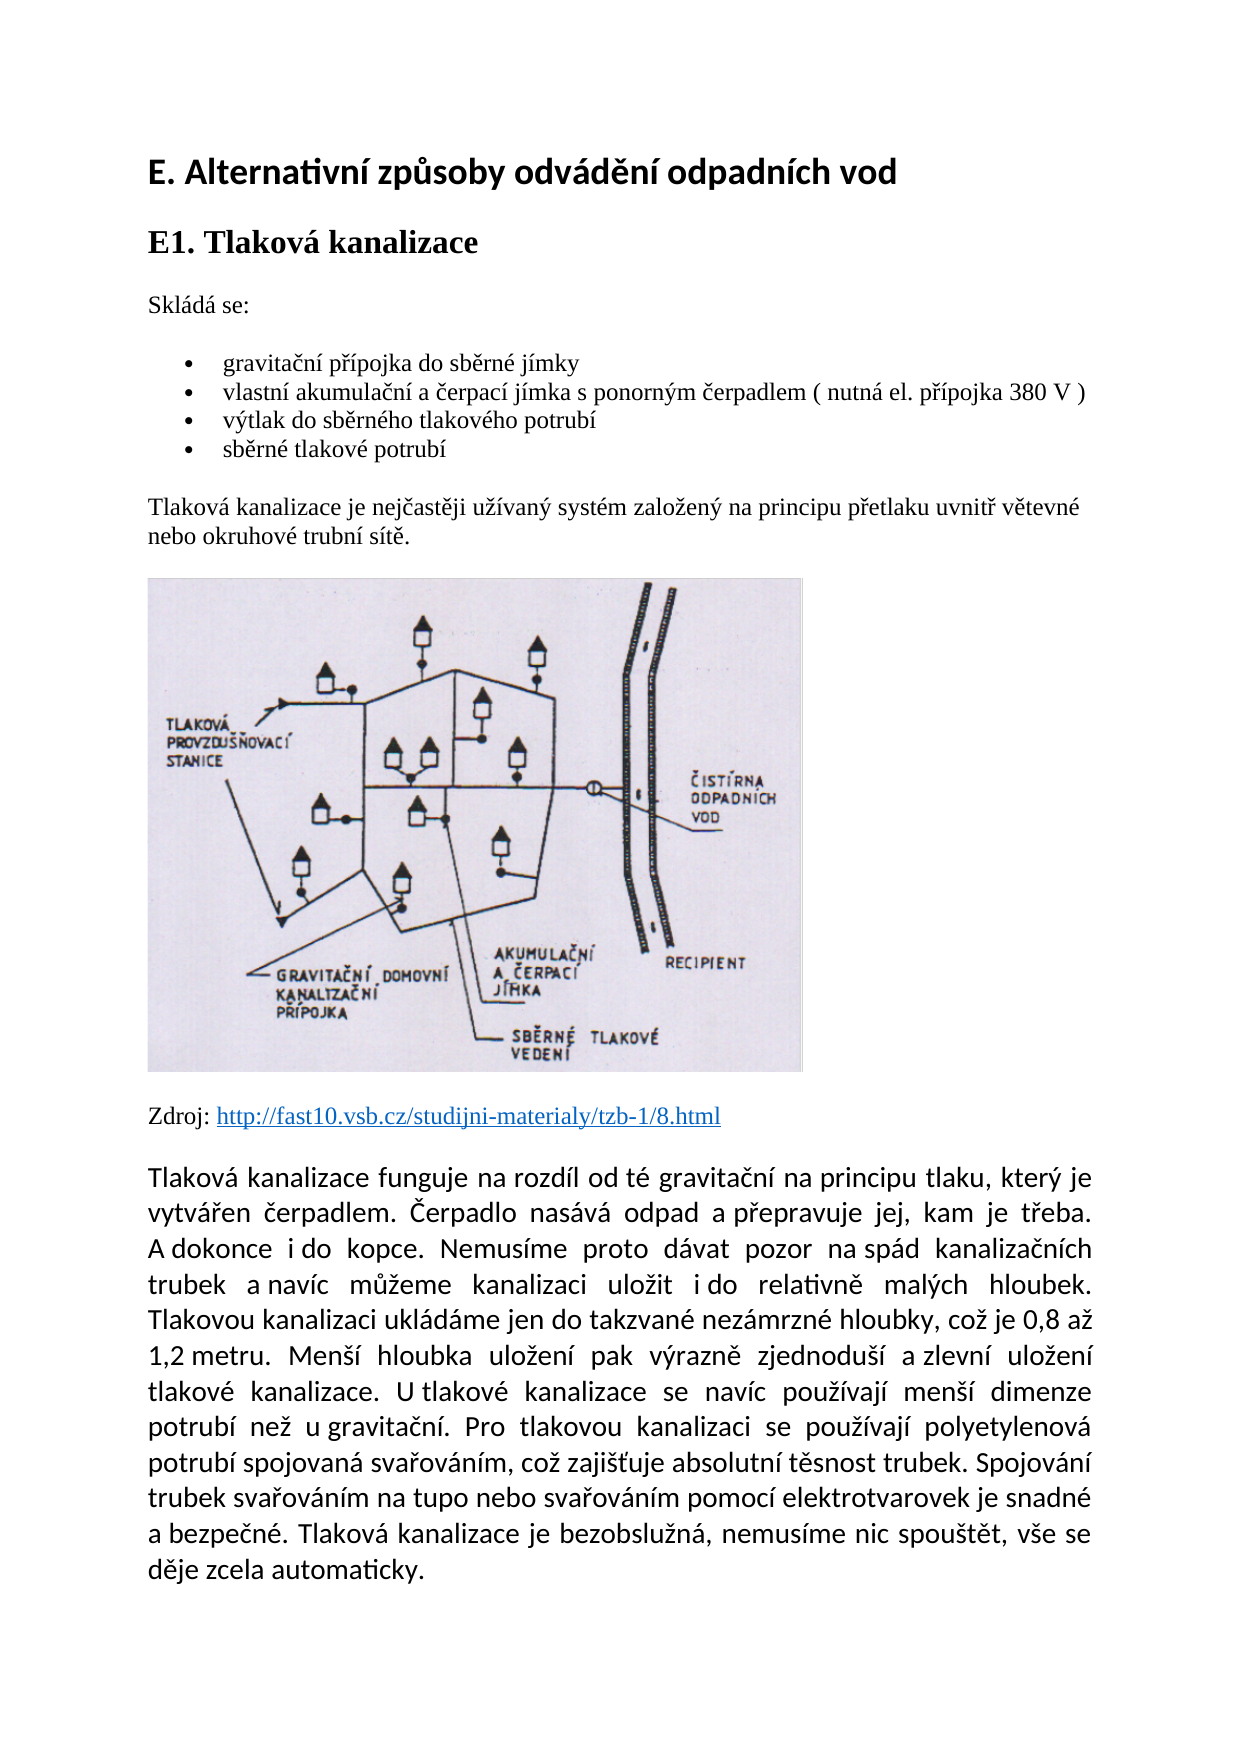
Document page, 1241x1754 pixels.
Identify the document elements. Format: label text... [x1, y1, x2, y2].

text E1. Tlaková kanalizace [148, 223, 1092, 261]
picture [147, 578, 804, 1072]
list vlastní akumulační a čerpací jímka s ponorným čerpadlem ( nutná el. přípojka 380 V ) [185, 377, 1092, 406]
list sběrné tlakové potrubí [185, 434, 1092, 463]
list výtlak do sběrného tlakového potrubí [185, 406, 1092, 434]
text Skládá se: [148, 290, 1092, 319]
text E. Alternativní způsoby odvádění odpadních vod [148, 148, 1092, 193]
list gravitační přípojka do sběrné jímky [185, 348, 1092, 377]
text Tlaková kanalizace je nejčastěji užívaný systém založený na principu přetlaku uvnitř větevné nebo okruhové trubní sítě. [148, 492, 1092, 550]
text Zdroj: http://fast10.vsb.cz/studijni-materialy/tzb-1/8.html [148, 1101, 1092, 1130]
text Tlaková kanalizace funguje na rozdíl od té gravitační na principu tlaku, který je vytvářen čerpadlem. Čerpadlo nasává odpad a přepravuje jej, kam je třeba. A dokonce i do kopce. Nemusíme proto dávat pozor na spád kanalizačních trubek a navíc můžeme kanalizaci uložit i do relativně malých hloubek. Tlakovou kanalizaci ukládáme jen do takzvané nezámrzné hloubky, což je 0,8 až 1,2 metru. Menší hloubka uložení pak výrazně zjednoduší a zlevní uložení tlakové kanalizace. U tlakové kanalizace se navíc používají menší dimenze potrubí než u gravitační. Pro tlakovou kanalizaci se používají polyetylenová potrubí spojovaná svařováním, což zajišťuje absolutní těsnost trubek. Spojování trubek svařováním na tupo nebo svařováním pomocí elektrotvarovek je snadné a bezpečné. Tlaková kanalizace je bezobslužná, nemusíme nic spouštět, vše se děje zcela automaticky. [148, 1159, 1092, 1586]
